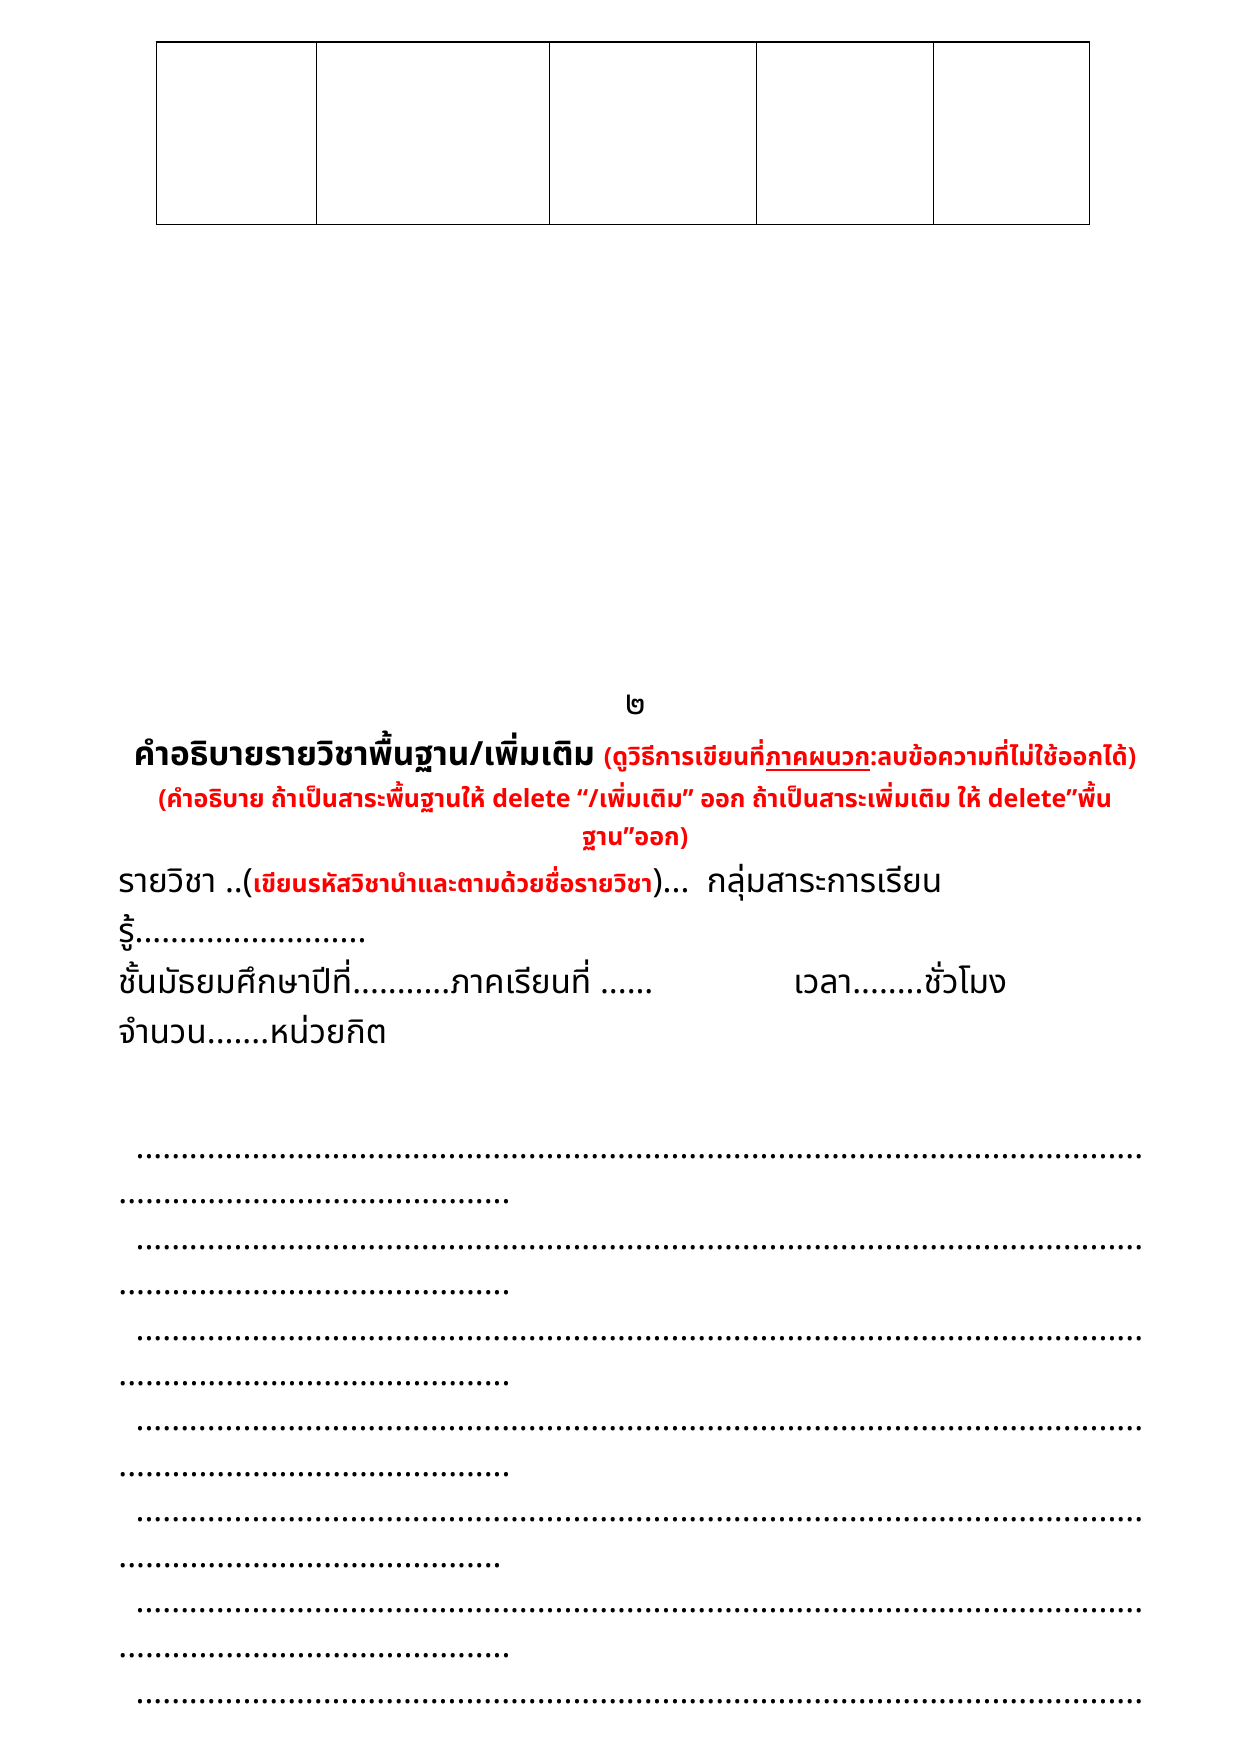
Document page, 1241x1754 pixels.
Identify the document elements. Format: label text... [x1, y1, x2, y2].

text รายวิชา ..(เขียนรหัสวิชานำและตามด้วยชื่อรายวิชา)... กลุ่มสาระการเรียนรู้.......................... ชั้นมัธยมศึกษาปีที่...........ภาคเรียนที่ ...... เวลา........ชั่วโมง จำนวน.......หน่วยกิต [118, 856, 1152, 1123]
table_cell [550, 43, 756, 224]
table_cell [934, 43, 1089, 224]
table_cell [157, 43, 316, 224]
table_cell [317, 43, 549, 224]
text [118, 1123, 1152, 1713]
table_cell [757, 43, 933, 224]
text ๒ คำอธิบายรายวิชาพื้นฐาน/เพิ่มเติม (ดูวิธีการเขียนที่ภาคผนวก:ลบข้อความที่ไม่ใช้ออกได้) (คำอธิบาย ถ้าเป็นสาระพื้นฐานให้ delete “/เพิ่มเติม” ออก ถ้าเป็นสาระเพิ่มเติม ให้ delete”พื้นฐาน”ออก) [118, 679, 1152, 856]
